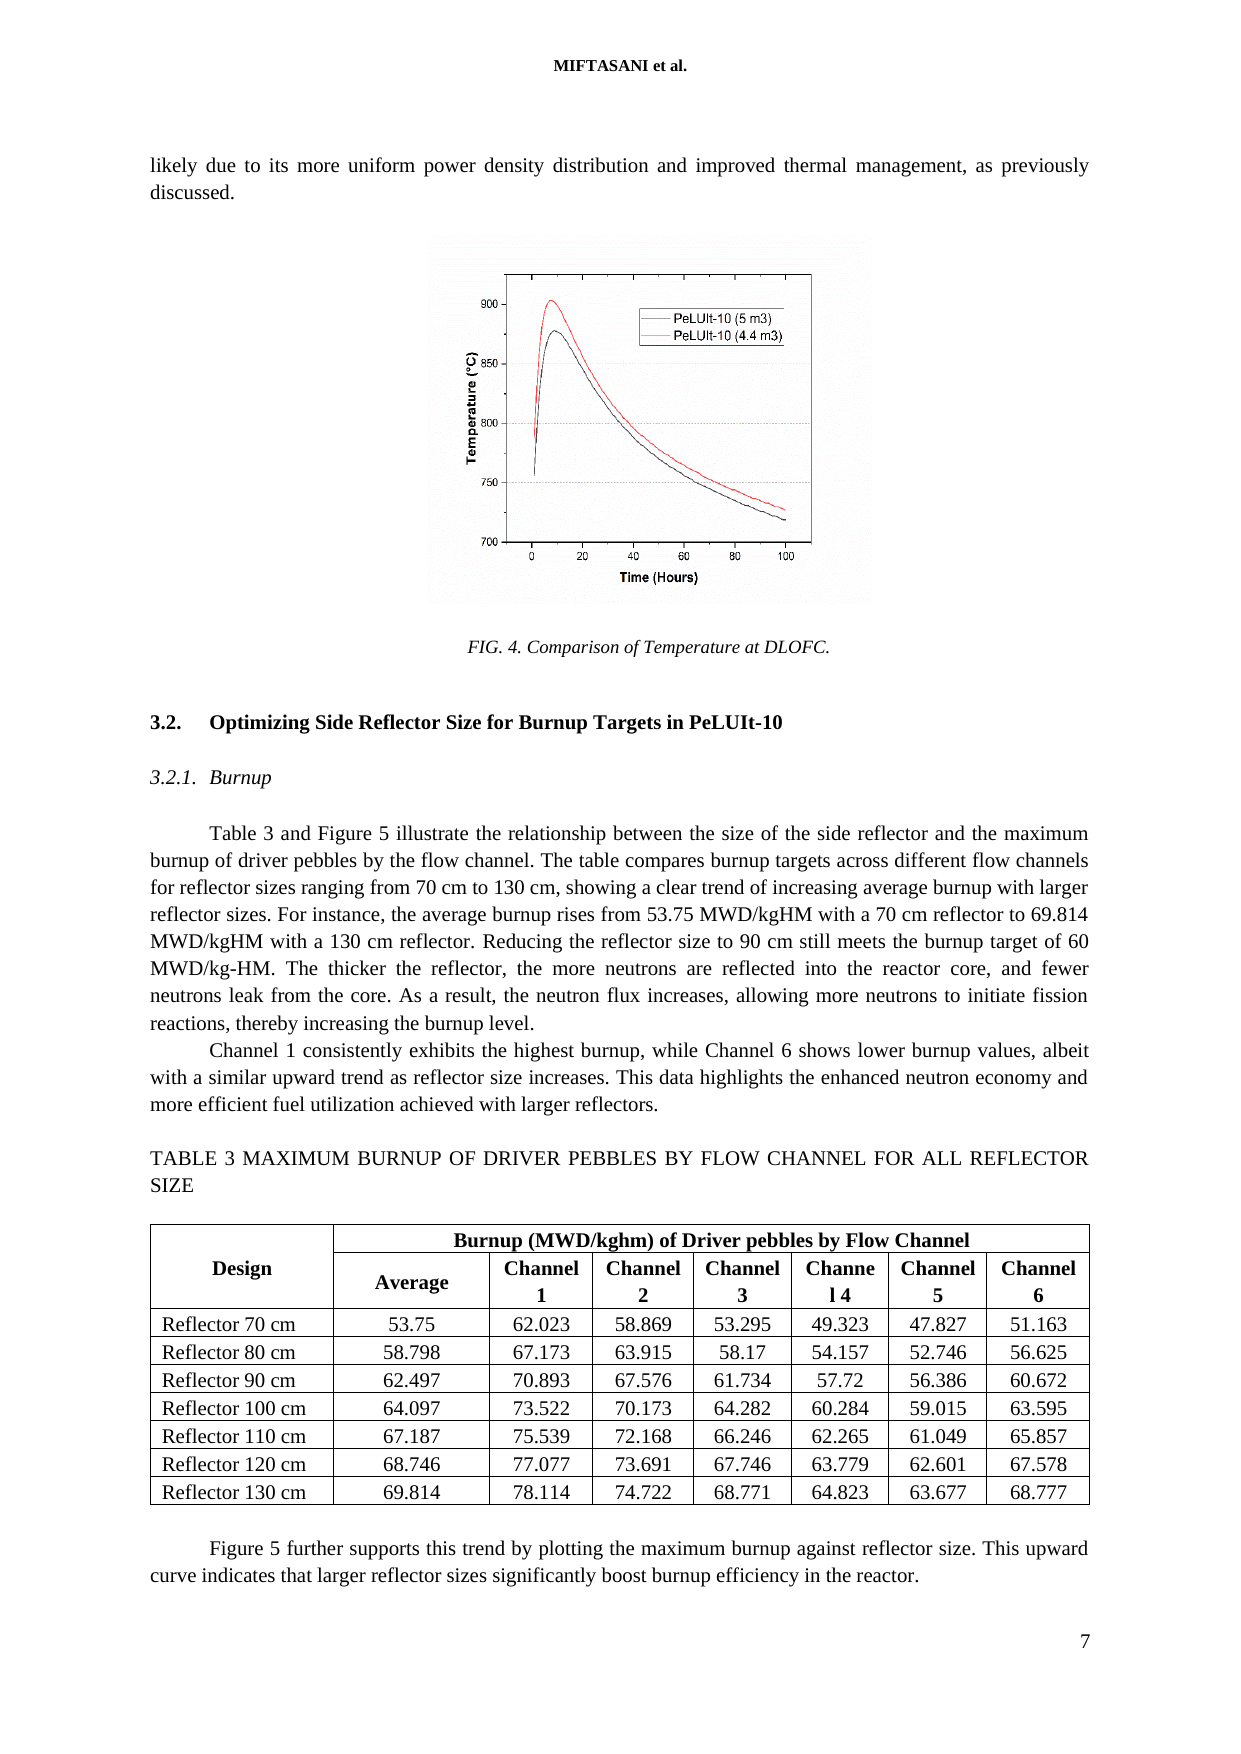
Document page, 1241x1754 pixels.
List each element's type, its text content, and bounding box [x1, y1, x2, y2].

table_cell 64.282 [694, 1393, 791, 1420]
table_cell 66.246 [694, 1421, 791, 1448]
table_cell 64.823 [792, 1477, 888, 1504]
table_cell Channel 4 [792, 1253, 888, 1307]
table_cell 56.625 [987, 1337, 1089, 1364]
table_cell 59.015 [889, 1393, 986, 1420]
table_cell Reflector 120 cm [151, 1449, 333, 1476]
table_cell Channel 6 [987, 1253, 1089, 1307]
table_cell 54.157 [792, 1337, 888, 1364]
table_cell 73.691 [593, 1449, 693, 1476]
table_cell 52.746 [889, 1337, 986, 1364]
table_cell 77.077 [490, 1449, 592, 1476]
table_cell Reflector 80 cm [151, 1337, 333, 1364]
table_cell 75.539 [490, 1421, 592, 1448]
table_cell 60.672 [987, 1365, 1089, 1392]
table_cell 73.522 [490, 1393, 592, 1420]
table_cell Reflector 100 cm [151, 1393, 333, 1420]
table_cell Average [334, 1253, 489, 1307]
table_cell 51.163 [987, 1309, 1089, 1336]
table_cell Channel 3 [694, 1253, 791, 1307]
table_cell 62.601 [889, 1449, 986, 1476]
table_cell 61.734 [694, 1365, 791, 1392]
table_cell Channel 5 [889, 1253, 986, 1307]
table_cell 56.386 [889, 1365, 986, 1392]
table_cell 68.746 [334, 1449, 489, 1476]
table_cell 72.168 [593, 1421, 693, 1448]
subtitle Optimizing Side Reflector Size for Burnup Targets in PeLUIt-10 [150, 709, 1090, 734]
table_cell 60.284 [792, 1393, 888, 1420]
table_cell Reflector 130 cm [151, 1477, 333, 1504]
table_header Design [151, 1225, 333, 1307]
picture [426, 231, 873, 604]
table_cell 58.798 [334, 1337, 489, 1364]
table_header Burnup (MWD/kghm) of Driver pebbles by Flow Channel [334, 1225, 1089, 1252]
text Table 3 and Figure 5 illustrate the relationship between the size of the side reflector and the maximum burnup of driver pebbles by the flow channel. The table compares burnup targets across different flow channels for reflector sizes ranging from 70 cm to 130 cm, showing a clear trend of increasing average burnup with larger reflector sizes. For instance, the average burnup rises from 53.75 MWD/kgHM with a 70 cm reflector to 69.814 MWD/kgHM with a 130 cm reflector. Reducing the reflector size to 90 cm still meets the burnup target of 60 MWD/kg-HM. The thicker the reflector, the more neutrons are reflected into the reactor core, and fewer neutrons leak from the core. As a result, the neutron flux increases, allowing more neutrons to initiate fission reactions, thereby increasing the burnup level. [150, 818, 1090, 1034]
table_cell 70.893 [490, 1365, 592, 1392]
table_cell 53.75 [334, 1309, 489, 1336]
table_cell 67.576 [593, 1365, 693, 1392]
table_cell 57.72 [792, 1365, 888, 1392]
table_cell 58.869 [593, 1309, 693, 1336]
table_cell 64.097 [334, 1393, 489, 1420]
text Channel 1 consistently exhibits the highest burnup, while Channel 6 shows lower burnup values, albeit with a similar upward trend as reflector size increases. This data highlights the enhanced neutron economy and more efficient fuel utilization achieved with larger reflectors. [150, 1034, 1090, 1116]
table_cell Reflector 70 cm [151, 1309, 333, 1336]
table_cell Channel 2 [593, 1253, 693, 1307]
table_cell 67.187 [334, 1421, 489, 1448]
table_cell 58.17 [694, 1337, 791, 1364]
table_cell 74.722 [593, 1477, 693, 1504]
text TABLE 3 MAXIMUM BURNUP OF DRIVER PEBBLES BY FLOW CHANNEL FOR ALL REFLECTOR SIZE [150, 1143, 1090, 1197]
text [150, 150, 1090, 204]
text Figure 5 further supports this trend by plotting the maximum burnup against reflector size. This upward curve indicates that larger reflector sizes significantly boost burnup efficiency in the reactor. [150, 1532, 1090, 1587]
table_cell 78.114 [490, 1477, 592, 1504]
table_cell 70.173 [593, 1393, 693, 1420]
table_cell 62.265 [792, 1421, 888, 1448]
table_cell 62.497 [334, 1365, 489, 1392]
table_cell 69.814 [334, 1477, 489, 1504]
table_cell Reflector 90 cm [151, 1365, 333, 1392]
table_cell 53.295 [694, 1309, 791, 1336]
table_cell 49.323 [792, 1309, 888, 1336]
table_cell 62.023 [490, 1309, 592, 1336]
table_cell 63.677 [889, 1477, 986, 1504]
table_cell 68.771 [694, 1477, 791, 1504]
table_cell 63.779 [792, 1449, 888, 1476]
table_cell 63.595 [987, 1393, 1089, 1420]
table_cell 67.578 [987, 1449, 1089, 1476]
table_cell 68.777 [987, 1477, 1089, 1504]
table_cell 67.746 [694, 1449, 791, 1476]
table_cell 61.049 [889, 1421, 986, 1448]
text FIG. 4. Comparison of Temperature at DLOFC. [150, 630, 1090, 657]
table_cell 63.915 [593, 1337, 693, 1364]
table_cell 65.857 [987, 1421, 1089, 1448]
subtitle Burnup [150, 764, 1090, 789]
table_cell 67.173 [490, 1337, 592, 1364]
table_cell 47.827 [889, 1309, 986, 1336]
table_cell Reflector 110 cm [151, 1421, 333, 1448]
table_cell Channel 1 [490, 1253, 592, 1307]
